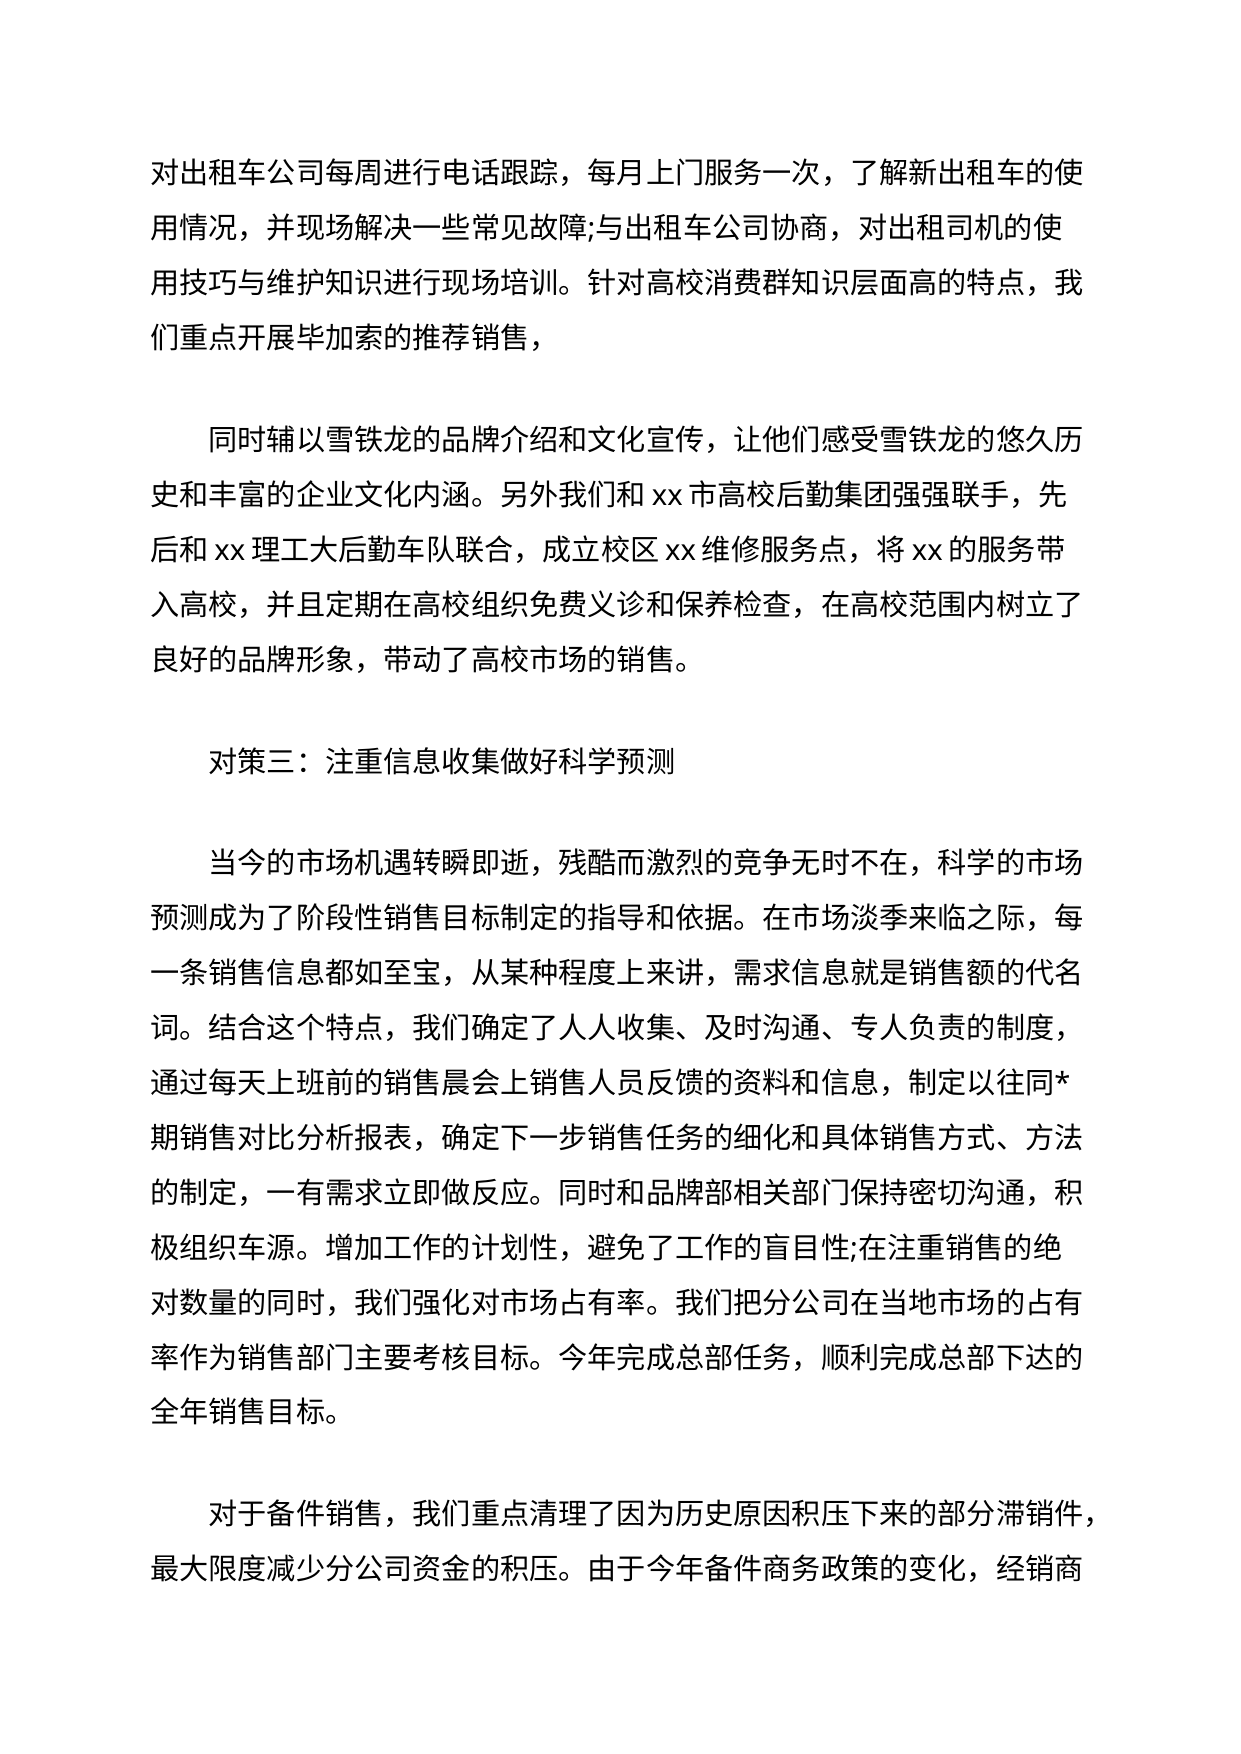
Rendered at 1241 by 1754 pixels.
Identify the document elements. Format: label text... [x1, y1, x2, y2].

text 对策三：注重信息收集做好科学预测 [150, 738, 1090, 780]
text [150, 1491, 1090, 1588]
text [150, 150, 1090, 357]
text 同时辅以雪铁龙的品牌介绍和文化宣传，让他们感受雪铁龙的悠久历史和丰富的企业文化内涵。另外我们和xx市高校后勤集团强强联手，先后和xx理工大后勤车队联合，成立校区xx维修服务点，将xx的服务带入高校，并且定期在高校组织免费义诊和保养检查，在高校范围内树立了良好的品牌形象，带动了高校市场的销售。 [150, 417, 1090, 679]
text 当今的市场机遇转瞬即逝，残酷而激烈的竞争无时不在，科学的市场预测成为了阶段性销售目标制定的指导和依据。在市场淡季来临之际，每一条销售信息都如至宝，从某种程度上来讲，需求信息就是销售额的代名词。结合这个特点，我们确定了人人收集、及时沟通、专人负责的制度，通过每天上班前的销售晨会上销售人员反馈的资料和信息，制定以往同*期销售对比分析报表，确定下一步销售任务的细化和具体销售方式、方法的制定，一有需求立即做反应。同时和品牌部相关部门保持密切沟通，积极组织车源。增加工作的计划性，避免了工作的盲目性;在注重销售的绝对数量的同时，我们强化对市场占有率。我们把分公司在当地市场的占有率作为销售部门主要考核目标。今年完成总部任务，顺利完成总部下达的全年销售目标。 [150, 840, 1090, 1431]
